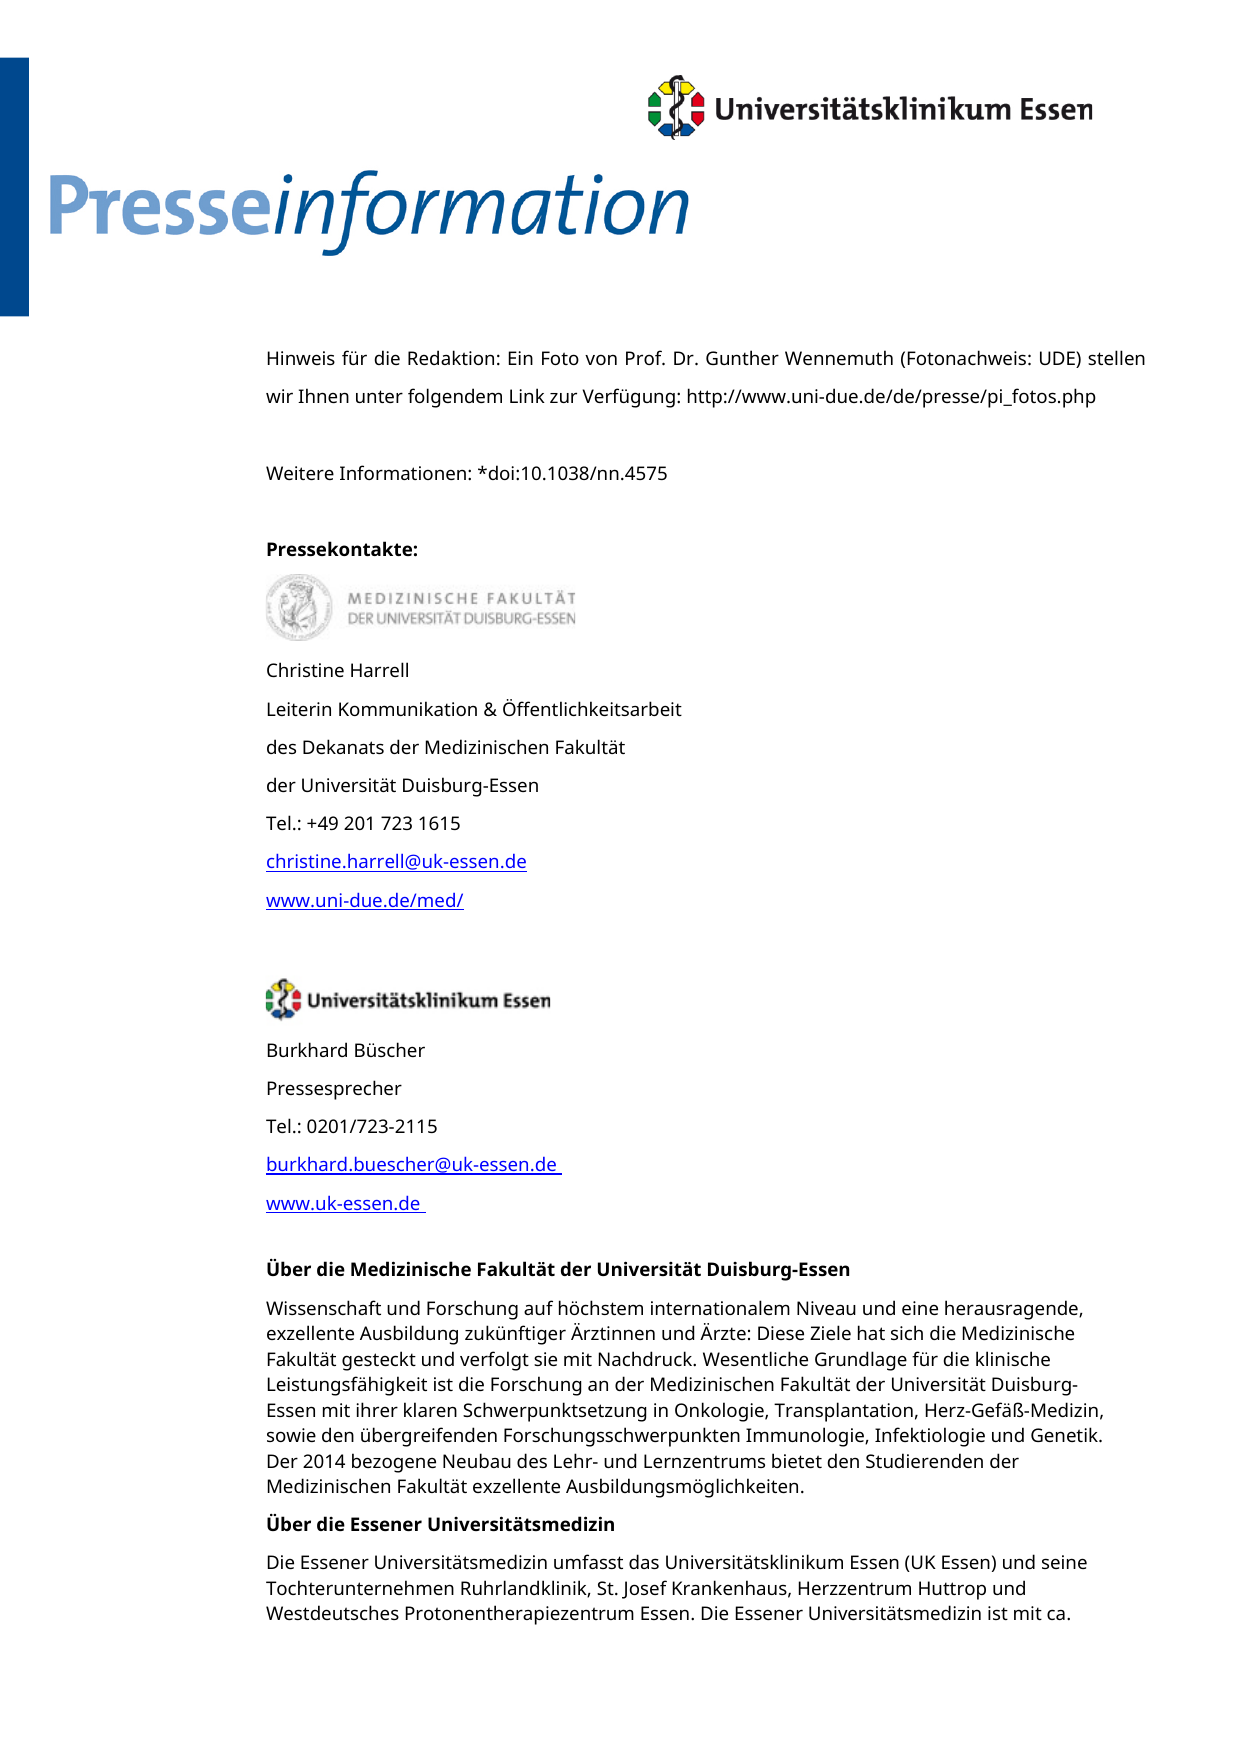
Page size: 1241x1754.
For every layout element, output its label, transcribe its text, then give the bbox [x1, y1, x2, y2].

text Burkhard Büscher [266, 1037, 1122, 1062]
text Wissenschaft und Forschung auf höchstem internationalem Niveau und eine herausragende, exzellente Ausbildung zukünftiger Ärztinnen und Ärzte: Diese Ziele hat sich die Medizinische Fakultät gesteckt und verfolgt sie mit Nachdruck. Wesentliche Grundlage für die klinische Leistungsfähigkeit ist die Forschung an der Medizinischen Fakultät der Universität Duisburg-Essen mit ihrer klaren Schwerpunktsetzung in Onkologie, Transplantation, Herz-Gefäß-Medizin, sowie den übergreifenden Forschungsschwerpunkten Immunologie, Infektiologie und Genetik. Der 2014 bezogene Neubau des Lehr- und Lernzentrums bietet den Studierenden der Medizinischen Fakultät exzellente Ausbildungsmöglichkeiten. [266, 1295, 1122, 1499]
text Pressesprecher [266, 1075, 1122, 1101]
text Weitere Informationen: *doi:10.1038/nn.4575 [266, 460, 1148, 486]
text christine.harrell@uk-essen.de [266, 849, 1122, 874]
text www.uk-essen.de [266, 1190, 1122, 1215]
text Über die Medizinische Fakultät der Universität Duisburg-Essen [266, 1257, 1122, 1282]
text www.uni-due.de/med/ [266, 887, 1122, 912]
picture [265, 574, 576, 641]
picture [265, 963, 551, 1037]
text Christine Harrell [266, 658, 1122, 683]
text der Universität Duisburg-Essen [266, 772, 1122, 798]
text burkhard.buescher@uk-essen.de [266, 1152, 1122, 1177]
text des Dekanats der Medizinischen Fakultät [266, 734, 1122, 759]
text Pressekontakte: [266, 536, 1148, 562]
text Über die Essener Universitätsmedizin [266, 1511, 1122, 1537]
text Leiterin Kommunikation & Öffentlichkeitsarbeit [266, 696, 1122, 721]
text Tel.: 0201/723-2115 [266, 1113, 1122, 1139]
picture [44, 160, 713, 289]
text Hinweis für die Redaktion: Ein Foto von Prof. Dr. Gunther Wennemuth (Fotonachweis: UDE) stellen wir Ihnen unter folgendem Link zur Verfügung: http://www.uni-due.de/de/presse/pi_fotos.php [266, 345, 1148, 409]
picture [648, 75, 1093, 140]
text Tel.: +49 201 723 1615 [266, 811, 1122, 836]
